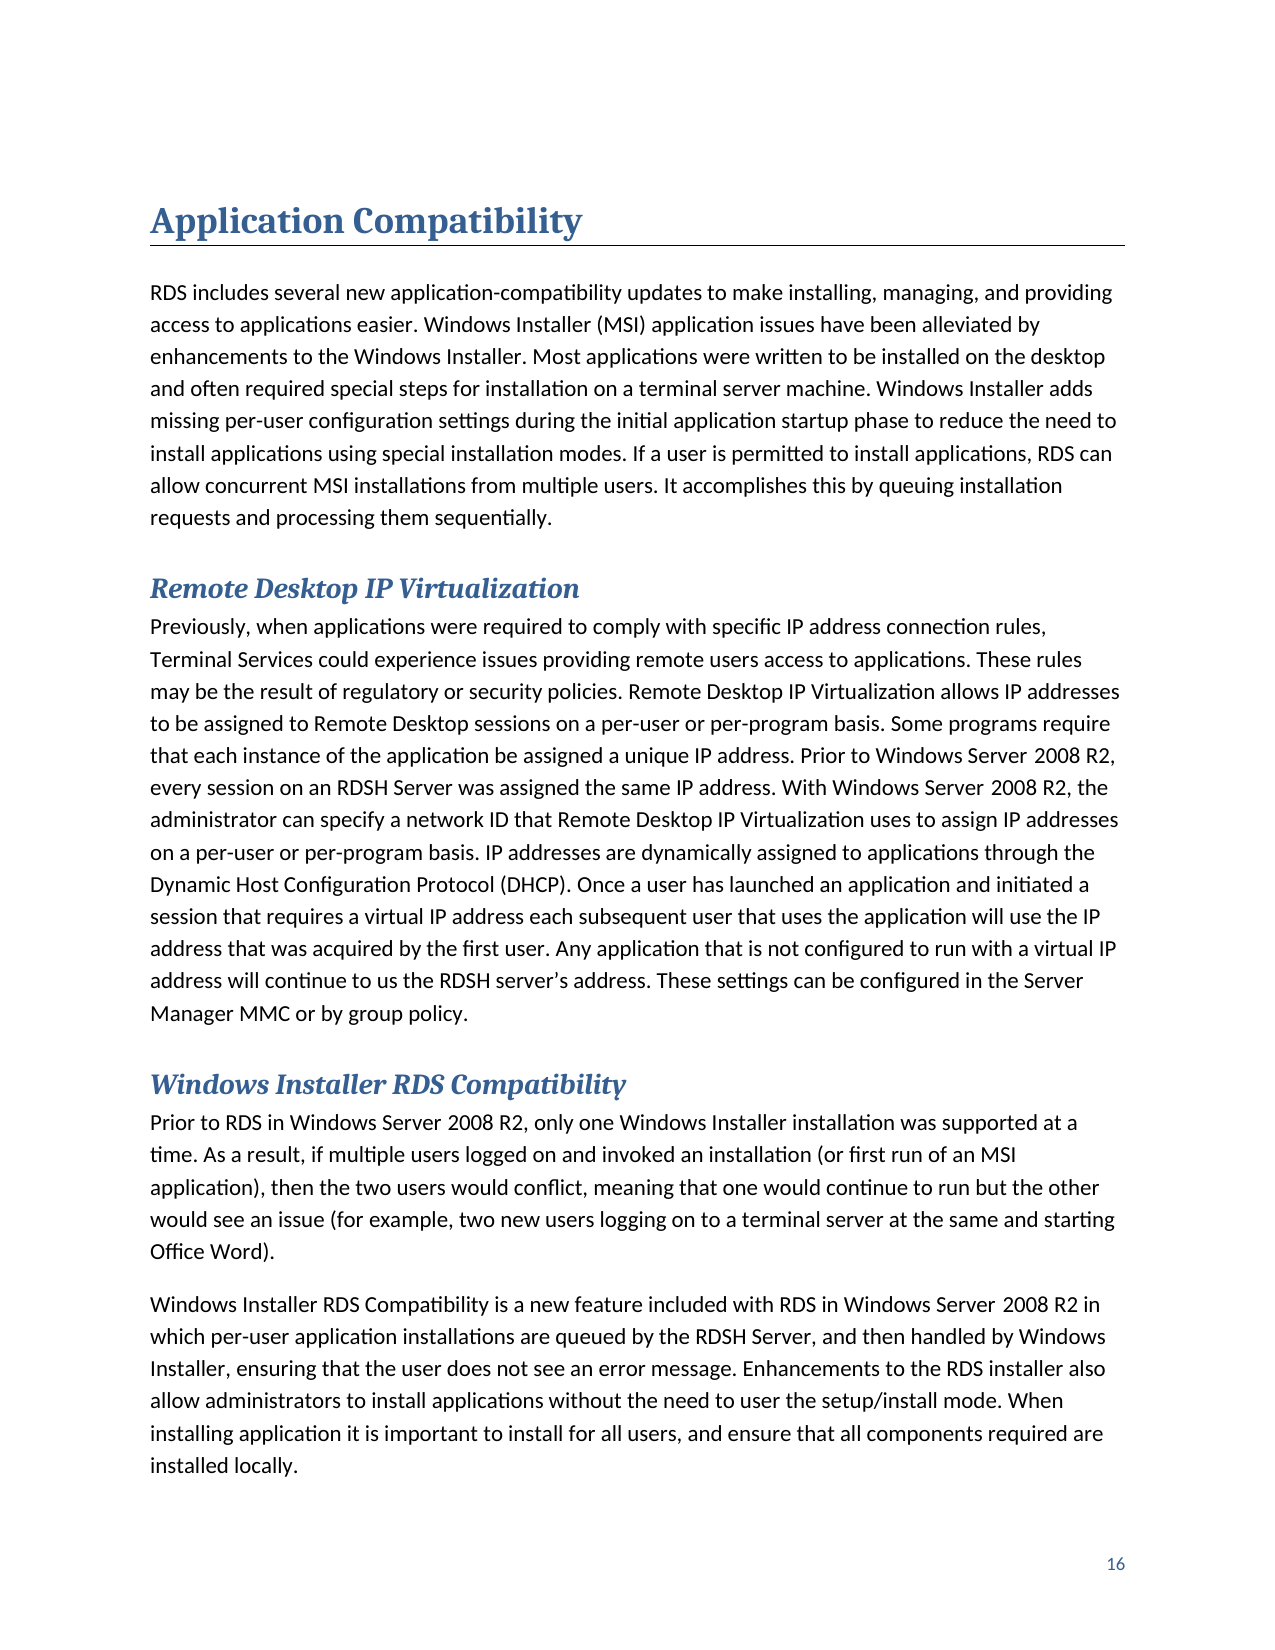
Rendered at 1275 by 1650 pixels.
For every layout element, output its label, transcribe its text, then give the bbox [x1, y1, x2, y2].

text Windows Installer RDS Compatibility is a new feature included with RDS in Windows Server 2008 R2 in which per-user application installations are queued by the RDSH Server, and then handled by Windows Installer, ensuring that the user does not see an error message. Enhancements to the RDS installer also allow administrators to install applications without the need to user the setup/install mode. When installing application it is important to install for all users, and ensure that all components required are installed locally. [150, 1290, 1125, 1479]
subtitle Remote Desktop IP Virtualization [150, 573, 1125, 606]
subtitle Application Compatibility [150, 200, 1125, 245]
text RDS includes several new application-compatibility updates to make installing, managing, and providing access to applications easier. Windows Installer (MSI) application issues have been alleviated by enhancements to the Windows Installer. Most applications were written to be installed on the desktop and often required special steps for installation on a terminal server machine. Windows Installer adds missing per-user configuration settings during the initial application startup phase to reduce the need to install applications using special installation modes. If a user is permitted to install applications, RDS can allow concurrent MSI installations from multiple users. It accomplishes this by queuing installation requests and processing them sequentially. [150, 278, 1125, 531]
text Previously, when applications were required to comply with specific IP address connection rules, Terminal Services could experience issues providing remote users access to applications. These rules may be the result of regulatory or security policies. Remote Desktop IP Virtualization allows IP addresses to be assigned to Remote Desktop sessions on a per-user or per-program basis. Some programs require that each instance of the application be assigned a unique IP address. Prior to Windows Server 2008 R2, every session on an RDSH Server was assigned the same IP address. With Windows Server 2008 R2, the administrator can specify a network ID that Remote Desktop IP Virtualization uses to assign IP addresses on a per-user or per-program basis. IP addresses are dynamically assigned to applications through the Dynamic Host Configuration Protocol (DHCP). Once a user has launched an application and initiated a session that requires a virtual IP address each subsequent user that uses the application will use the IP address that was acquired by the first user. Any application that is not configured to run with a virtual IP address will continue to us the RDSH server’s address. These settings can be configured in the Server Manager MMC or by group policy. [150, 612, 1125, 1027]
subtitle Windows Installer RDS Compatibility [150, 1068, 1125, 1102]
text Prior to RDS in Windows Server 2008 R2, only one Windows Installer installation was supported at a time. As a result, if multiple users logged on and invoked an installation (or first run of an MSI application), then the two users would conflict, meaning that one would continue to run but the other would see an issue (for example, two new users logging on to a terminal server at the same and starting Office Word). [150, 1108, 1125, 1265]
